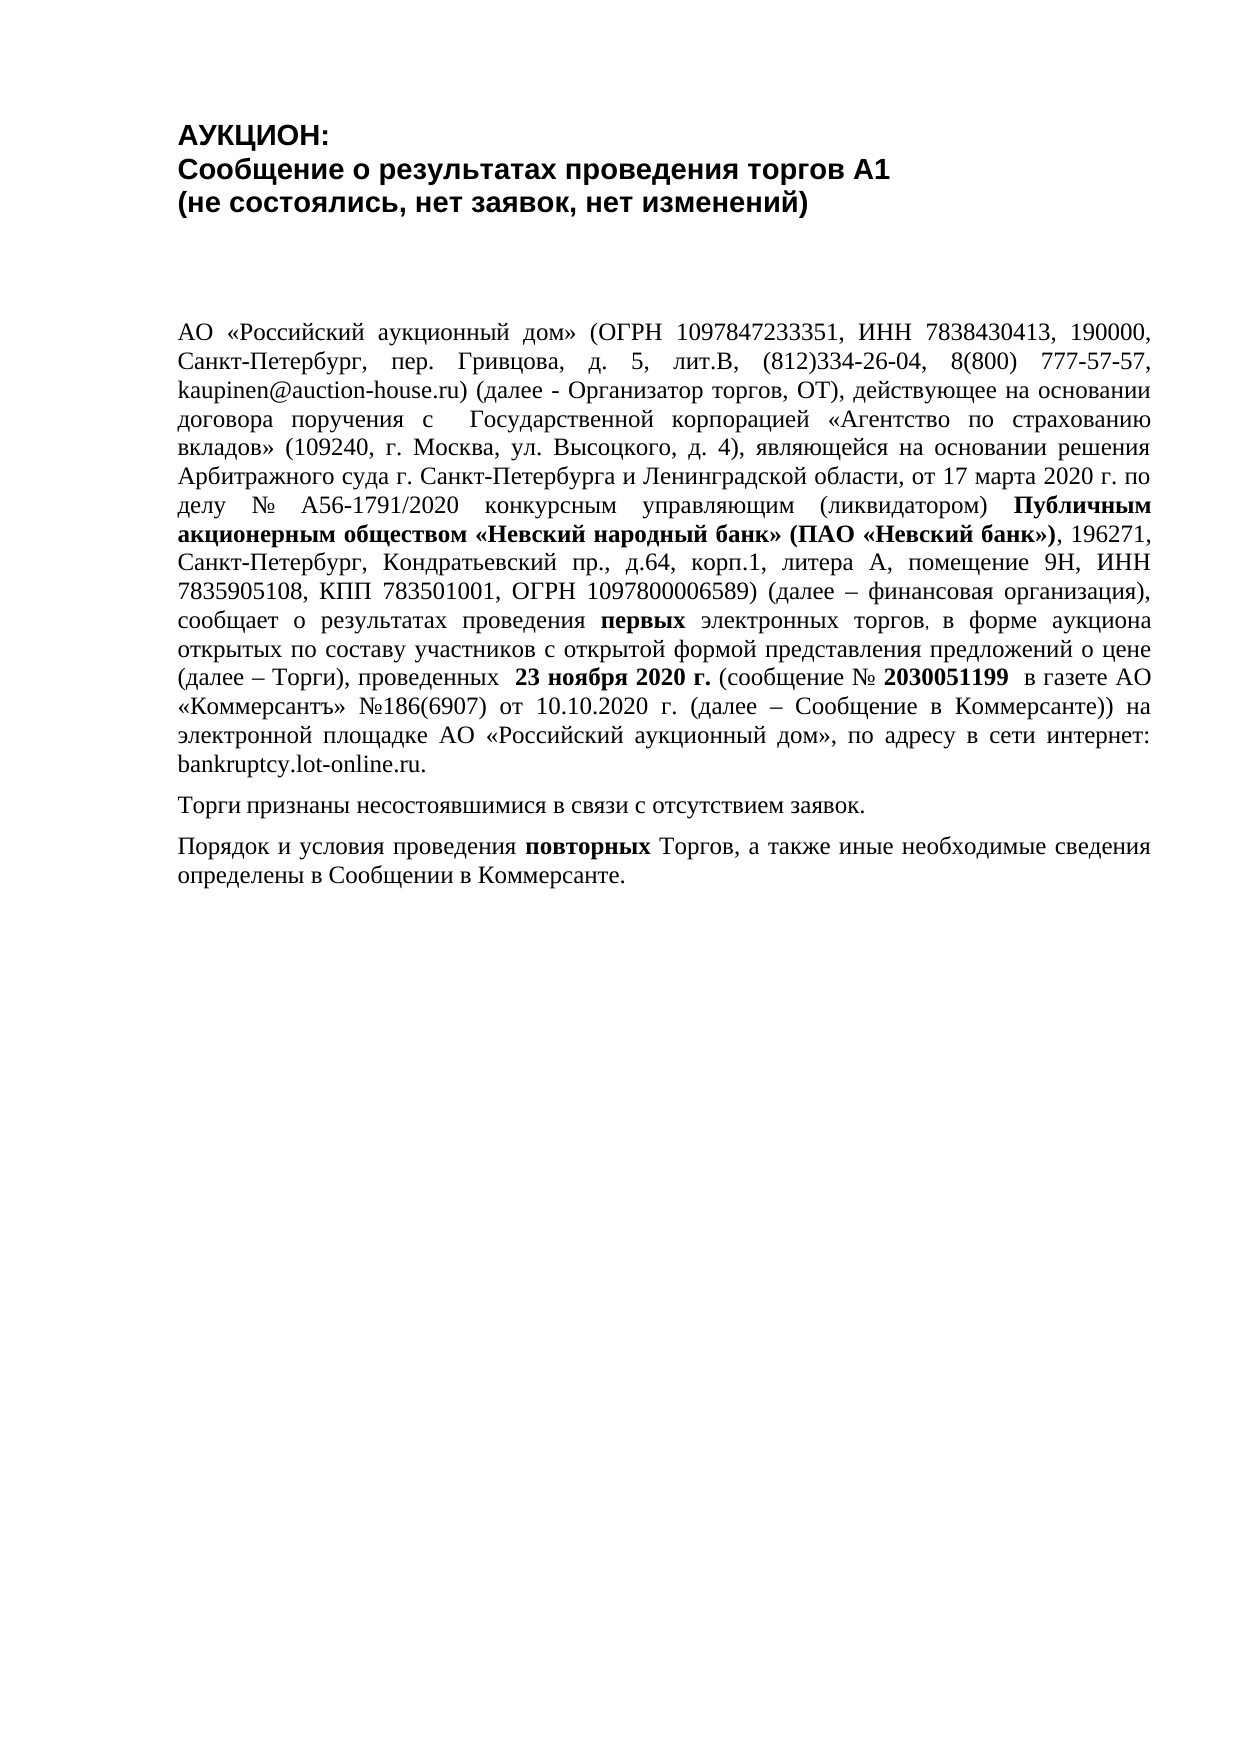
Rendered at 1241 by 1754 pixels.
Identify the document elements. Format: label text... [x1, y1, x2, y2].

text Торги признаны несостоявшимися в связи с отсутствием заявок. [177, 790, 1152, 819]
text (не состоялись, нет заявок, нет изменений) [177, 185, 1152, 219]
text Сообщение о результатах проведения торгов А1 [177, 152, 1152, 185]
text Порядок и условия проведения повторных Торгов, а также иные необходимые сведения определены в Сообщении в Коммерсанте. [177, 831, 1152, 889]
text АО «Российский аукционный дом» (ОГРН 1097847233351, ИНН 7838430413, 190000, Санкт-Петербург, пер. Гривцова, д. 5, лит.В, (812)334-26-04, 8(800) 777-57-57, kaupinen@auction-house.ru) (далее - Организатор торгов, ОТ), действующее на основании договора поручения с Государственной корпорацией «Агентство по страхованию вкладов» (109240, г. Москва, ул. Высоцкого, д. 4), являющейся на основании решения Арбитражного суда г. Санкт-Петербурга и Ленинградской области, от 17 марта 2020 г. по делу № А56-1791/2020 конкурсным управляющим (ликвидатором) Публичным акционерным обществом «Невский народный банк» (ПАО «Невский банк»), 196271, Санкт-Петербург, Кондратьевский пр., д.64, корп.1, литера А, помещение 9Н, ИНН 7835905108, КПП 783501001, ОГРН 1097800006589) (далее – финансовая организация), сообщает о результатах проведения первых электронных торгов, в форме аукциона открытых по составу участников с открытой формой представления предложений о цене (далее – Торги), проведенных 23 ноября 2020 г. (сообщение № 2030051199 в газете АО «Коммерсантъ» №186(6907) от 10.10.2020 г. (далее – Сообщение в Коммерсанте)) на электронной площадке АО «Российский аукционный дом», по адресу в сети интернет: bankruptcy.lot-online.ru. [177, 317, 1152, 777]
text АУКЦИОН: [177, 118, 1152, 152]
